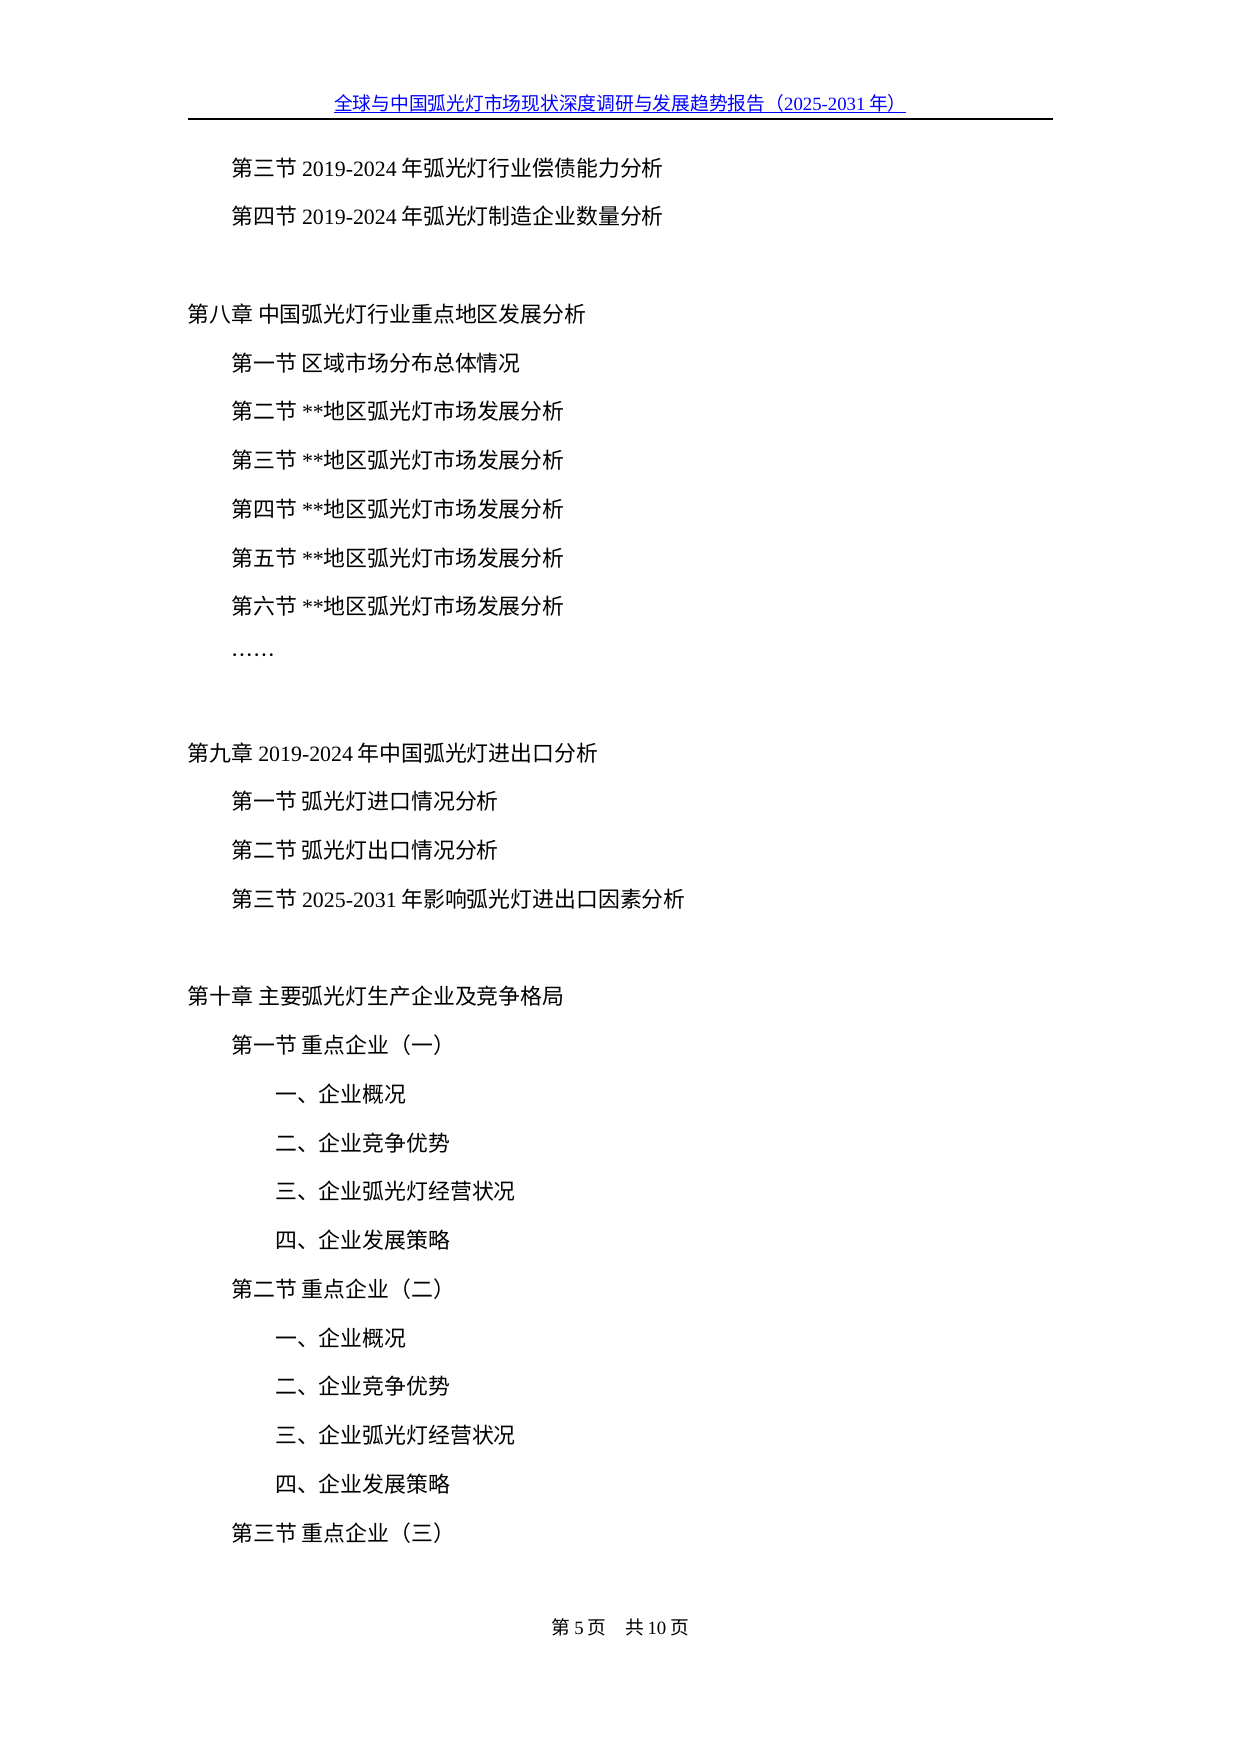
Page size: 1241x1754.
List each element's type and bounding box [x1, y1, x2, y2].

text [187, 150, 1053, 1548]
